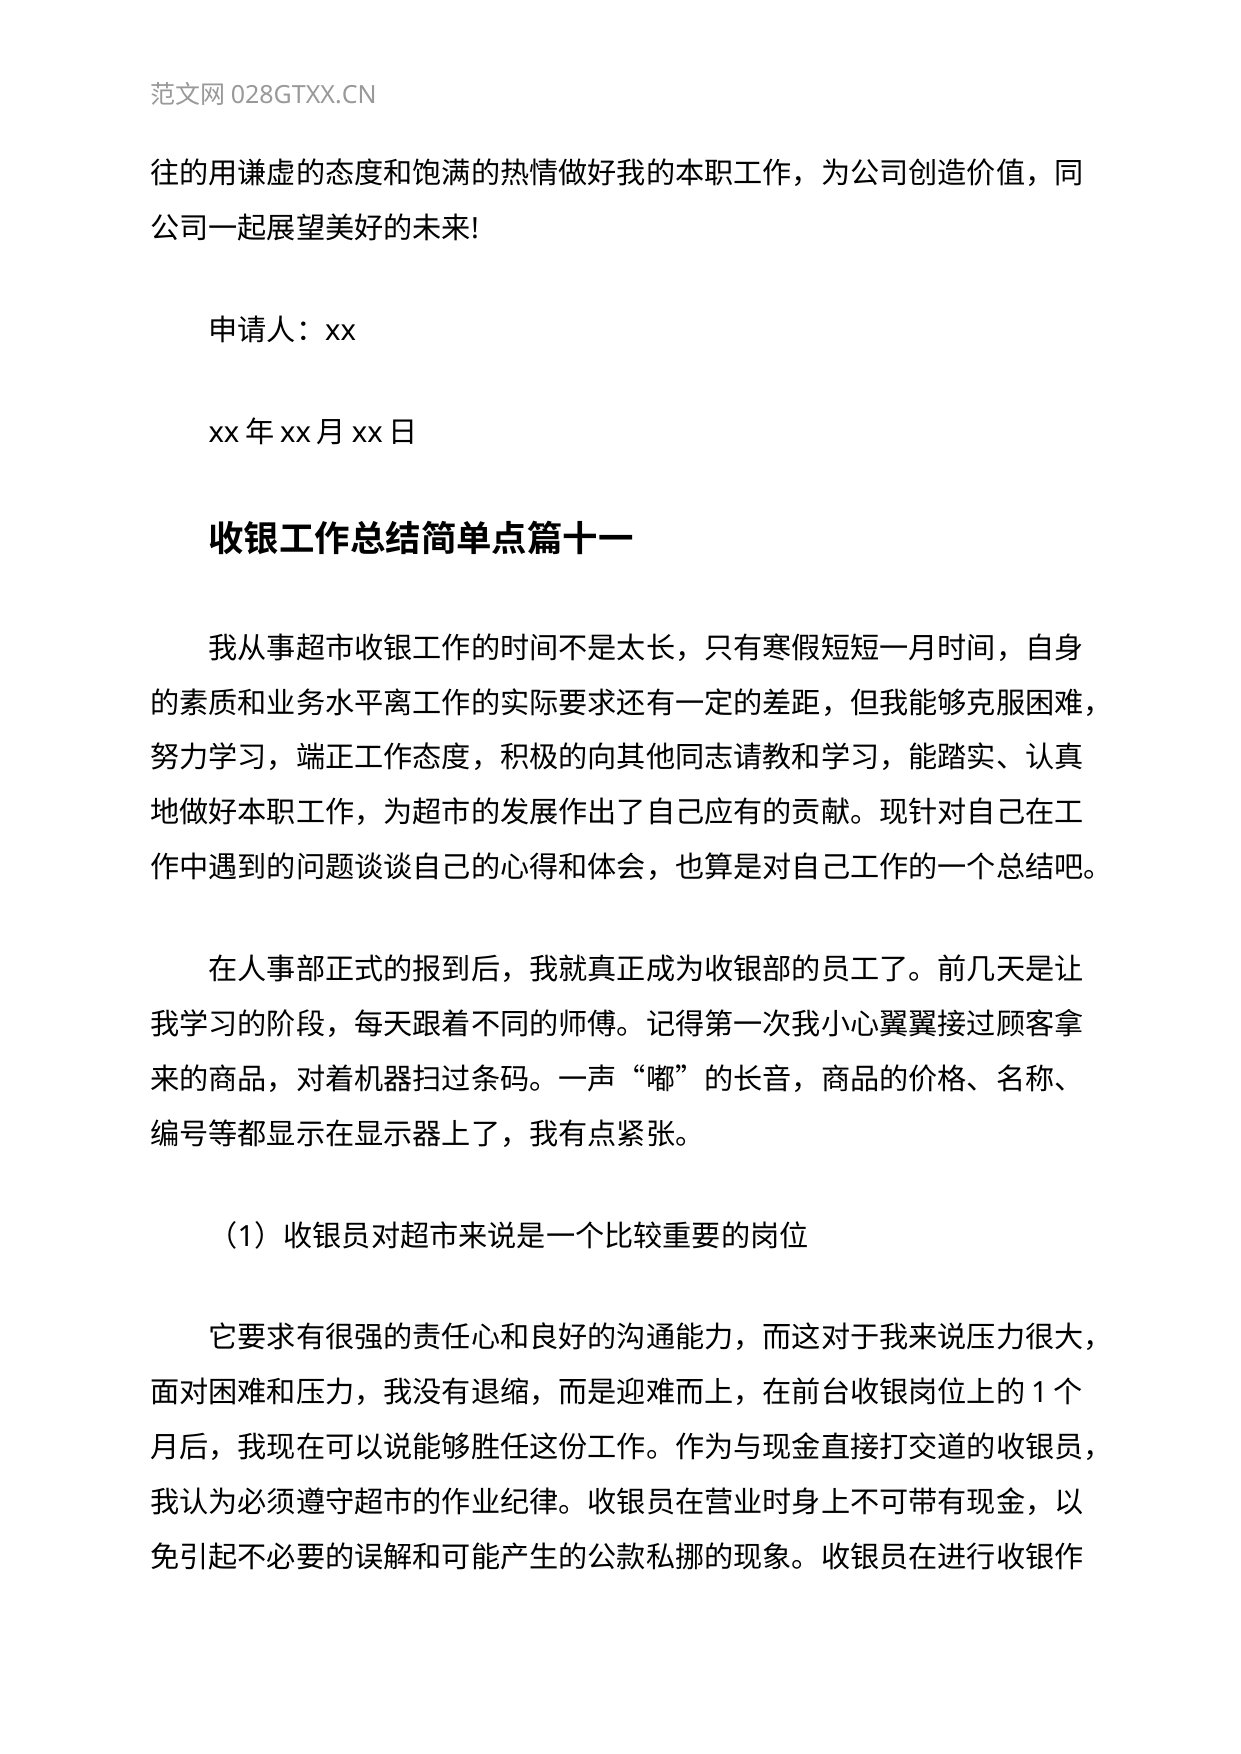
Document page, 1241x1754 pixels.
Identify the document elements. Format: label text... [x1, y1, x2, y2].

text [150, 150, 1090, 247]
text 收银工作总结简单点篇十一 [150, 511, 1090, 562]
text 在人事部正式的报到后，我就真正成为收银部的员工了。前几天是让我学习的阶段，每天跟着不同的师傅。记得第一次我小心翼翼接过顾客拿来的商品，对着机器扫过条码。一声“嘟”的长音，商品的价格、名称、编号等都显示在显示器上了，我有点紧张。 [150, 946, 1090, 1153]
text 我从事超市收银工作的时间不是太长，只有寒假短短一月时间，自身的素质和业务水平离工作的实际要求还有一定的差距，但我能够克服困难，努力学习，端正工作态度，积极的向其他同志请教和学习，能踏实、认真地做好本职工作，为超市的发展作出了自己应有的贡献。现针对自己在工作中遇到的问题谈谈自己的心得和体会，也算是对自己工作的一个总结吧。 [150, 624, 1090, 886]
text （1）收银员对超市来说是一个比较重要的岗位 [150, 1212, 1090, 1254]
text xx年xx月xx日 [150, 409, 1090, 451]
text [150, 1314, 1090, 1576]
text 申请人：xx [150, 307, 1090, 349]
